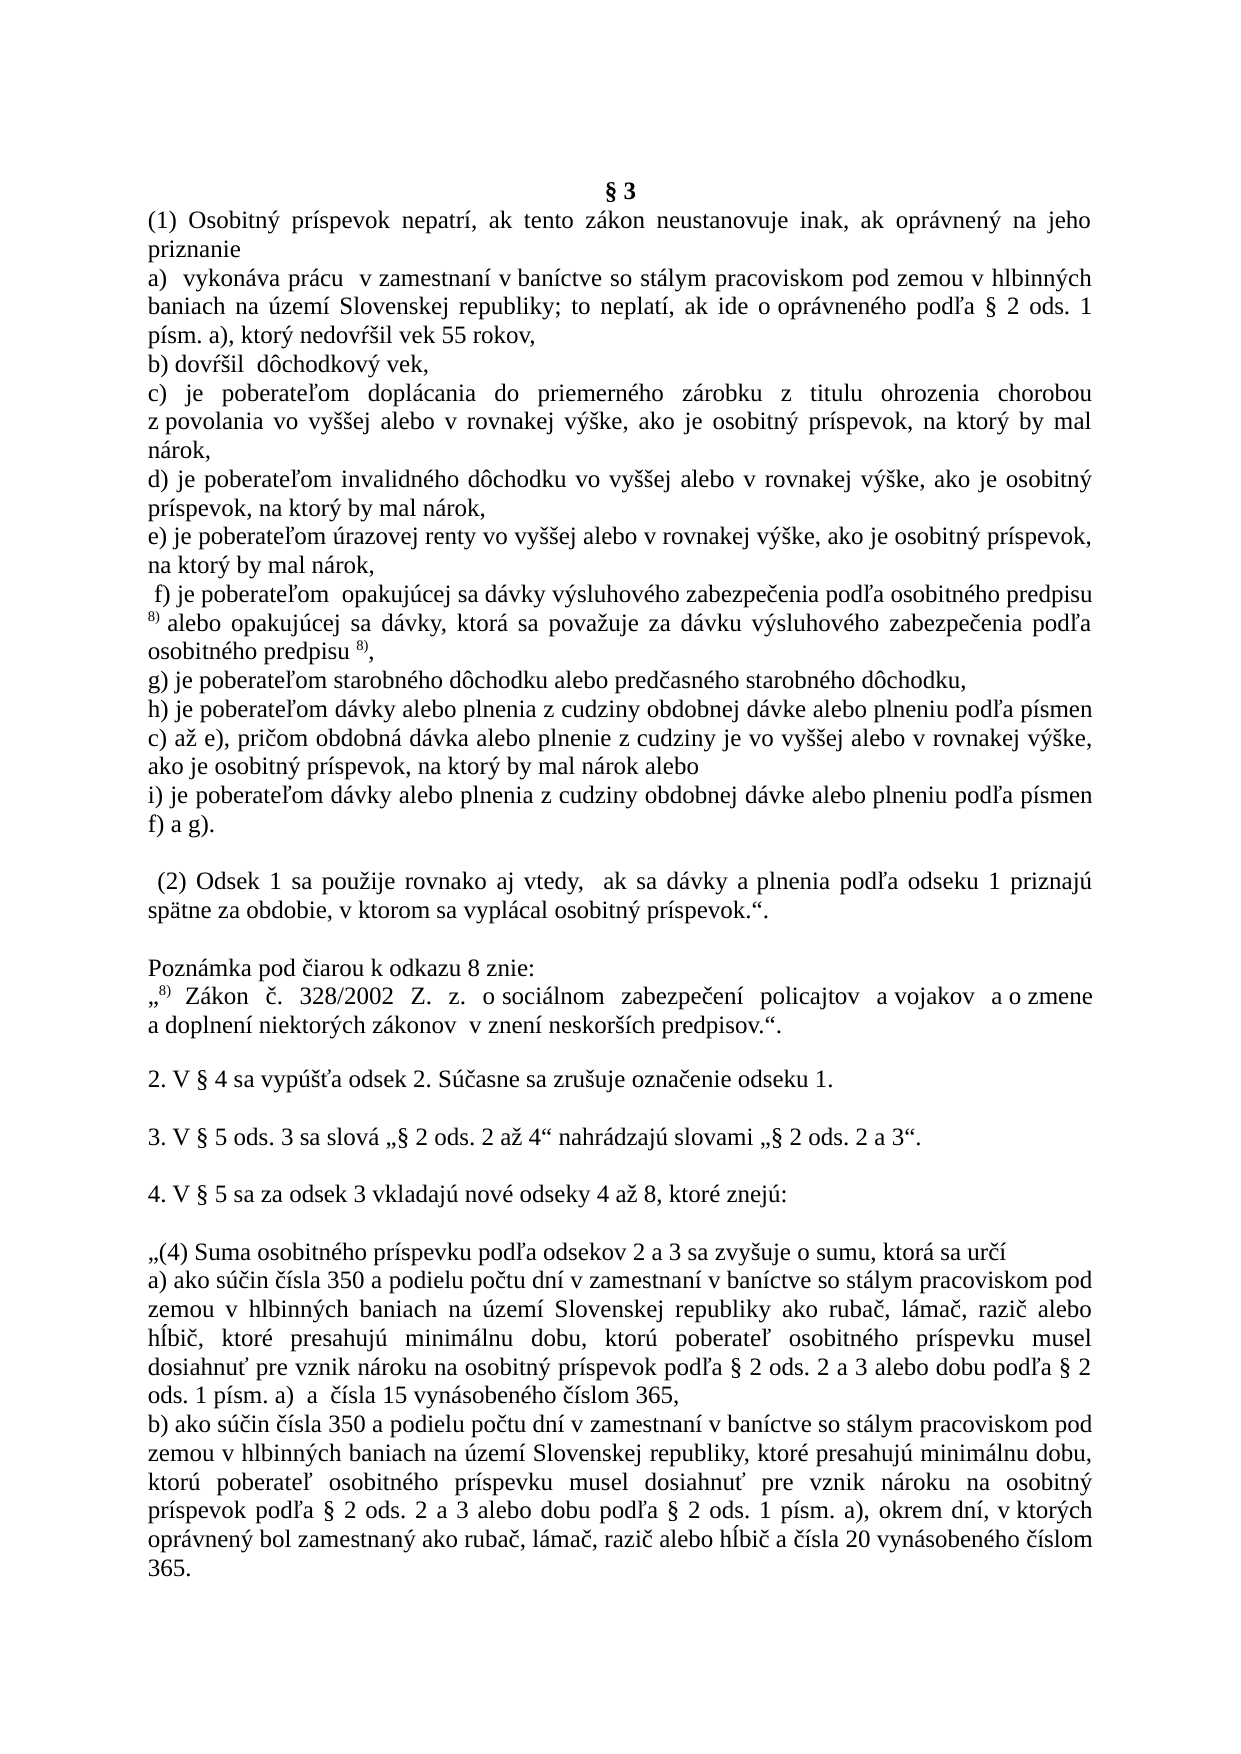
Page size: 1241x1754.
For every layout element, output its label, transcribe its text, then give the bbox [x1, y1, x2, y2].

text 3. V § 5 ods. 3 sa slová „§ 2 ods. 2 až 4“ nahrádzajú slovami „§ 2 ods. 2 a 3“. [148, 1122, 1093, 1151]
text § 3 [148, 148, 1093, 205]
text d) je poberateľom invalidného dôchodku vo vyššej alebo v rovnakej výške, ako je osobitný príspevok, na ktorý by mal nárok, [148, 464, 1093, 521]
text 2. V § 4 sa vypúšťa odsek 2. Súčasne sa zrušuje označenie odseku 1. [148, 1064, 1093, 1093]
text Poznámka pod čiarou k odkazu 8 znie: [148, 953, 1093, 981]
text a) vykonáva prácu v zamestnaní v baníctve so stálym pracoviskom pod zemou v hlbinných baniach na území Slovenskej republiky; to neplatí, ak ide o oprávneného podľa § 2 ods. 1 písm. a), ktorý nedovŕšil vek 55 rokov, [148, 263, 1093, 349]
text h) je poberateľom dávky alebo plnenia z cudziny obdobnej dávke alebo plneniu podľa písmen c) až e), pričom obdobná dávka alebo plnenie z cudziny je vo vyššej alebo v rovnakej výške, ako je osobitný príspevok, na ktorý by mal nárok alebo [148, 694, 1093, 780]
text (1) Osobitný príspevok nepatrí, ak tento zákon neustanovuje inak, ak oprávnený na jeho priznanie [148, 205, 1093, 263]
text e) je poberateľom úrazovej renty vo vyššej alebo v rovnakej výške, ako je osobitný príspevok, na ktorý by mal nárok, [148, 521, 1093, 579]
text b) ako súčin čísla 350 a podielu počtu dní v zamestnaní v baníctve so stálym pracoviskom pod zemou v hlbinných baniach na území Slovenskej republiky, ktoré presahujú minimálnu dobu, ktorú poberateľ osobitného príspevku musel dosiahnuť pre vznik nároku na osobitný príspevok podľa § 2 ods. 2 a 3 alebo dobu podľa § 2 ods. 1 písm. a), okrem dní, v ktorých oprávnený bol zamestnaný ako rubač, lámač, razič alebo hĺbič a čísla 20 vynásobeného číslom 365. [148, 1409, 1093, 1582]
text (2) Odsek 1 sa použije rovnako aj vtedy, ak sa dávky a plnenia podľa odseku 1 priznajú spätne za obdobie, v ktorom sa vyplácal osobitný príspevok.“. [148, 866, 1093, 924]
text i) je poberateľom dávky alebo plnenia z cudziny obdobnej dávke alebo plneniu podľa písmen f) a g). [148, 780, 1093, 838]
text „(4) Suma osobitného príspevku podľa odsekov 2 a 3 sa zvyšuje o sumu, ktorá sa určí [148, 1237, 1093, 1266]
text „8) Zákon č. 328/2002 Z. z. o sociálnom zabezpečení policajtov a vojakov a o zmene a doplnení niektorých zákonov v znení neskorších predpisov.“. [148, 981, 1093, 1039]
text g) je poberateľom starobného dôchodku alebo predčasného starobného dôchodku, [148, 665, 1093, 694]
text b) dovŕšil dôchodkový vek, [148, 349, 1093, 378]
text a) ako súčin čísla 350 a podielu počtu dní v zamestnaní v baníctve so stálym pracoviskom pod zemou v hlbinných baniach na území Slovenskej republiky ako rubač, lámač, razič alebo hĺbič, ktoré presahujú minimálnu dobu, ktorú poberateľ osobitného príspevku musel dosiahnuť pre vznik nároku na osobitný príspevok podľa § 2 ods. 2 a 3 alebo dobu podľa § 2 ods. 1 písm. a) a čísla 15 vynásobeného číslom 365, [148, 1266, 1093, 1409]
text f) je poberateľom opakujúcej sa dávky výsluhového zabezpečenia podľa osobitného predpisu 8) alebo opakujúcej sa dávky, ktorá sa považuje za dávku výsluhového zabezpečenia podľa osobitného predpisu 8), [148, 579, 1093, 665]
text 4. V § 5 sa za odsek 3 vkladajú nové odseky 4 až 8, ktoré znejú: [148, 1179, 1093, 1208]
text c) je poberateľom doplácania do priemerného zárobku z titulu ohrozenia chorobou z povolania vo vyššej alebo v rovnakej výške, ako je osobitný príspevok, na ktorý by mal nárok, [148, 378, 1093, 464]
